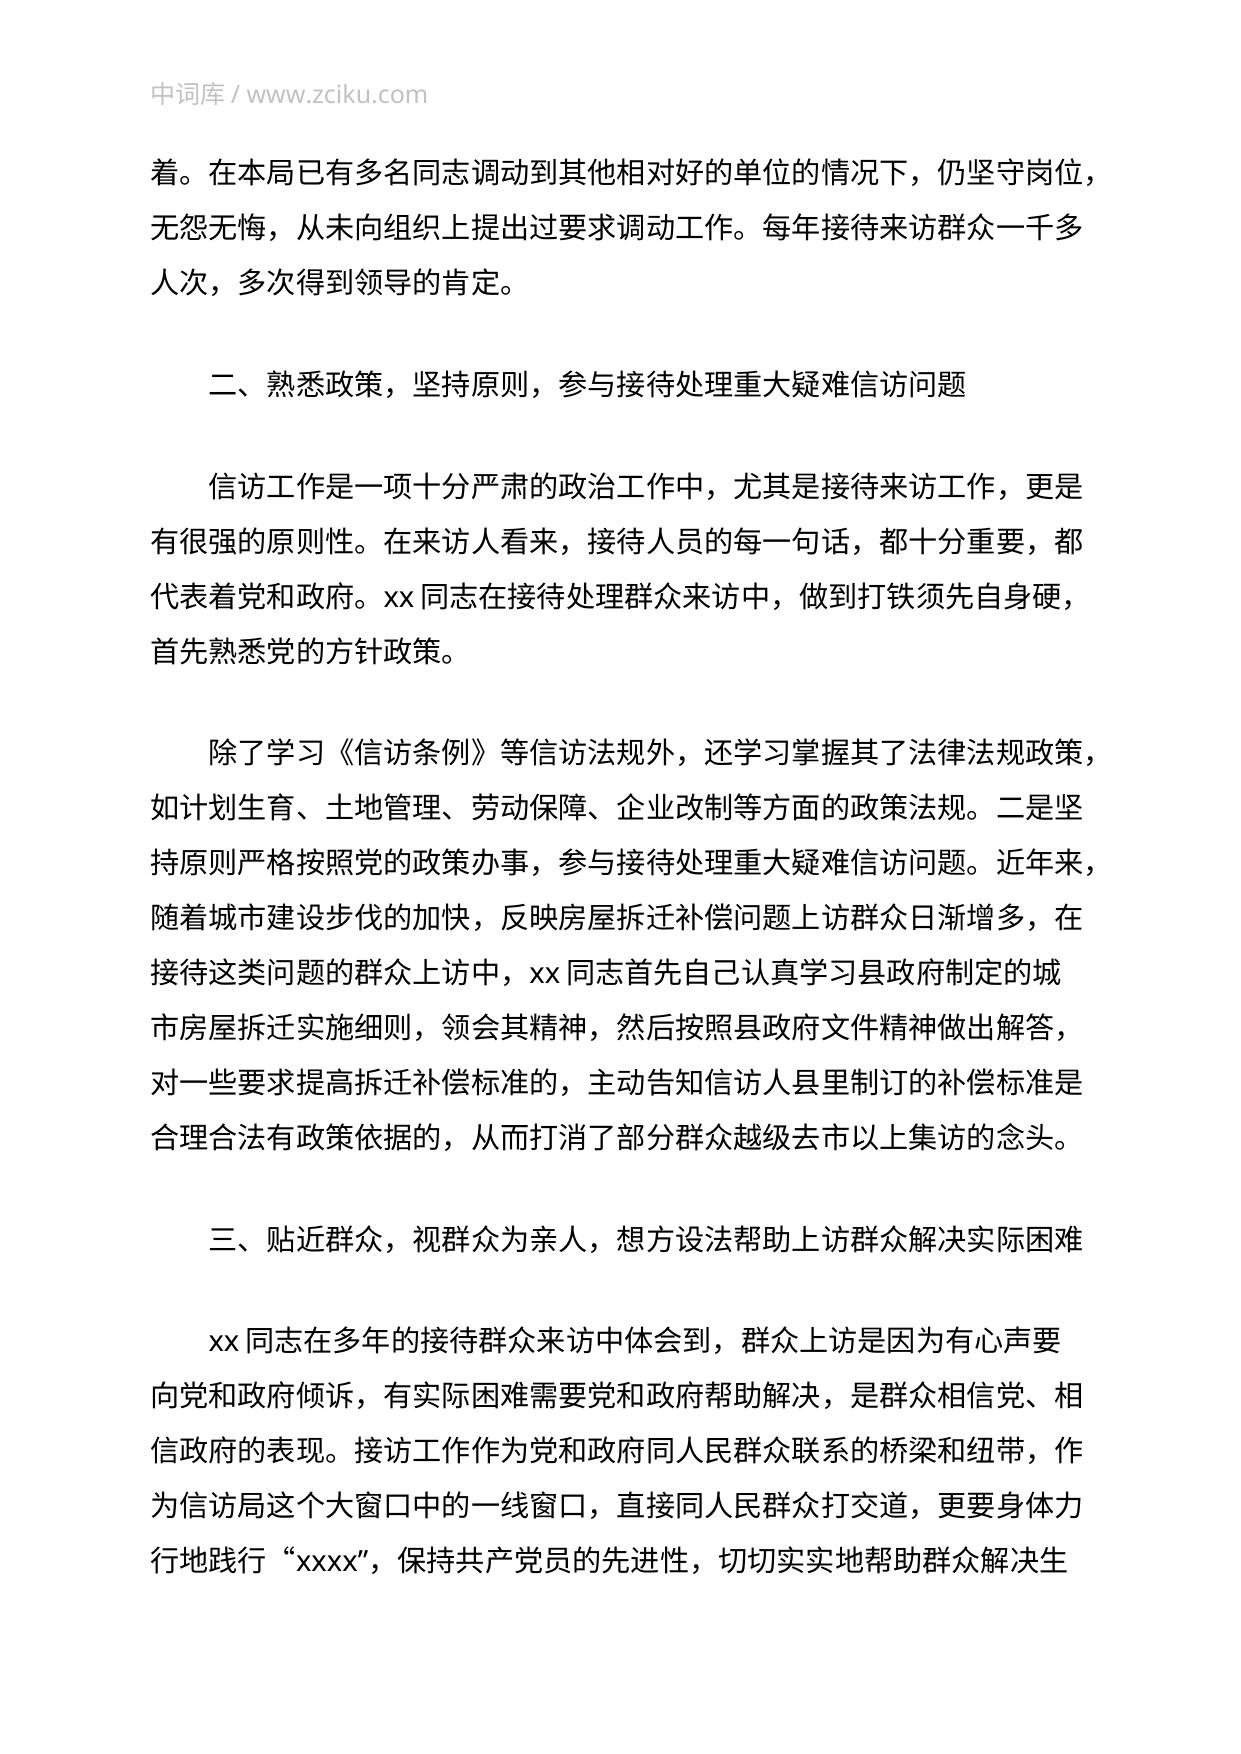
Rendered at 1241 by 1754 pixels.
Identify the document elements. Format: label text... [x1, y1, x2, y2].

text 三、贴近群众，视群众为亲人，想方设法帮助上访群众解决实际困难 [150, 1216, 1090, 1258]
text 除了学习《信访条例》等信访法规外，还学习掌握其了法律法规政策，如计划生育、土地管理、劳动保障、企业改制等方面的政策法规。二是坚持原则严格按照党的政策办事，参与接待处理重大疑难信访问题。近年来，随着城市建设步伐的加快，反映房屋拆迁补偿问题上访群众日渐增多，在接待这类问题的群众上访中，xx同志首先自己认真学习县政府制定的城市房屋拆迁实施细则，领会其精神，然后按照县政府文件精神做出解答，对一些要求提高拆迁补偿标准的，主动告知信访人县里制订的补偿标准是合理合法有政策依据的，从而打消了部分群众越级去市以上集访的念头。 [150, 730, 1090, 1157]
text 二、熟悉政策，坚持原则，参与接待处理重大疑难信访问题 [150, 362, 1090, 404]
text 信访工作是一项十分严肃的政治工作中，尤其是接待来访工作，更是有很强的原则性。在来访人看来，接待人员的每一句话，都十分重要，都代表着党和政府。xx同志在接待处理群众来访中，做到打铁须先自身硬，首先熟悉党的方针政策。 [150, 463, 1090, 670]
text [150, 1318, 1090, 1580]
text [150, 150, 1090, 302]
